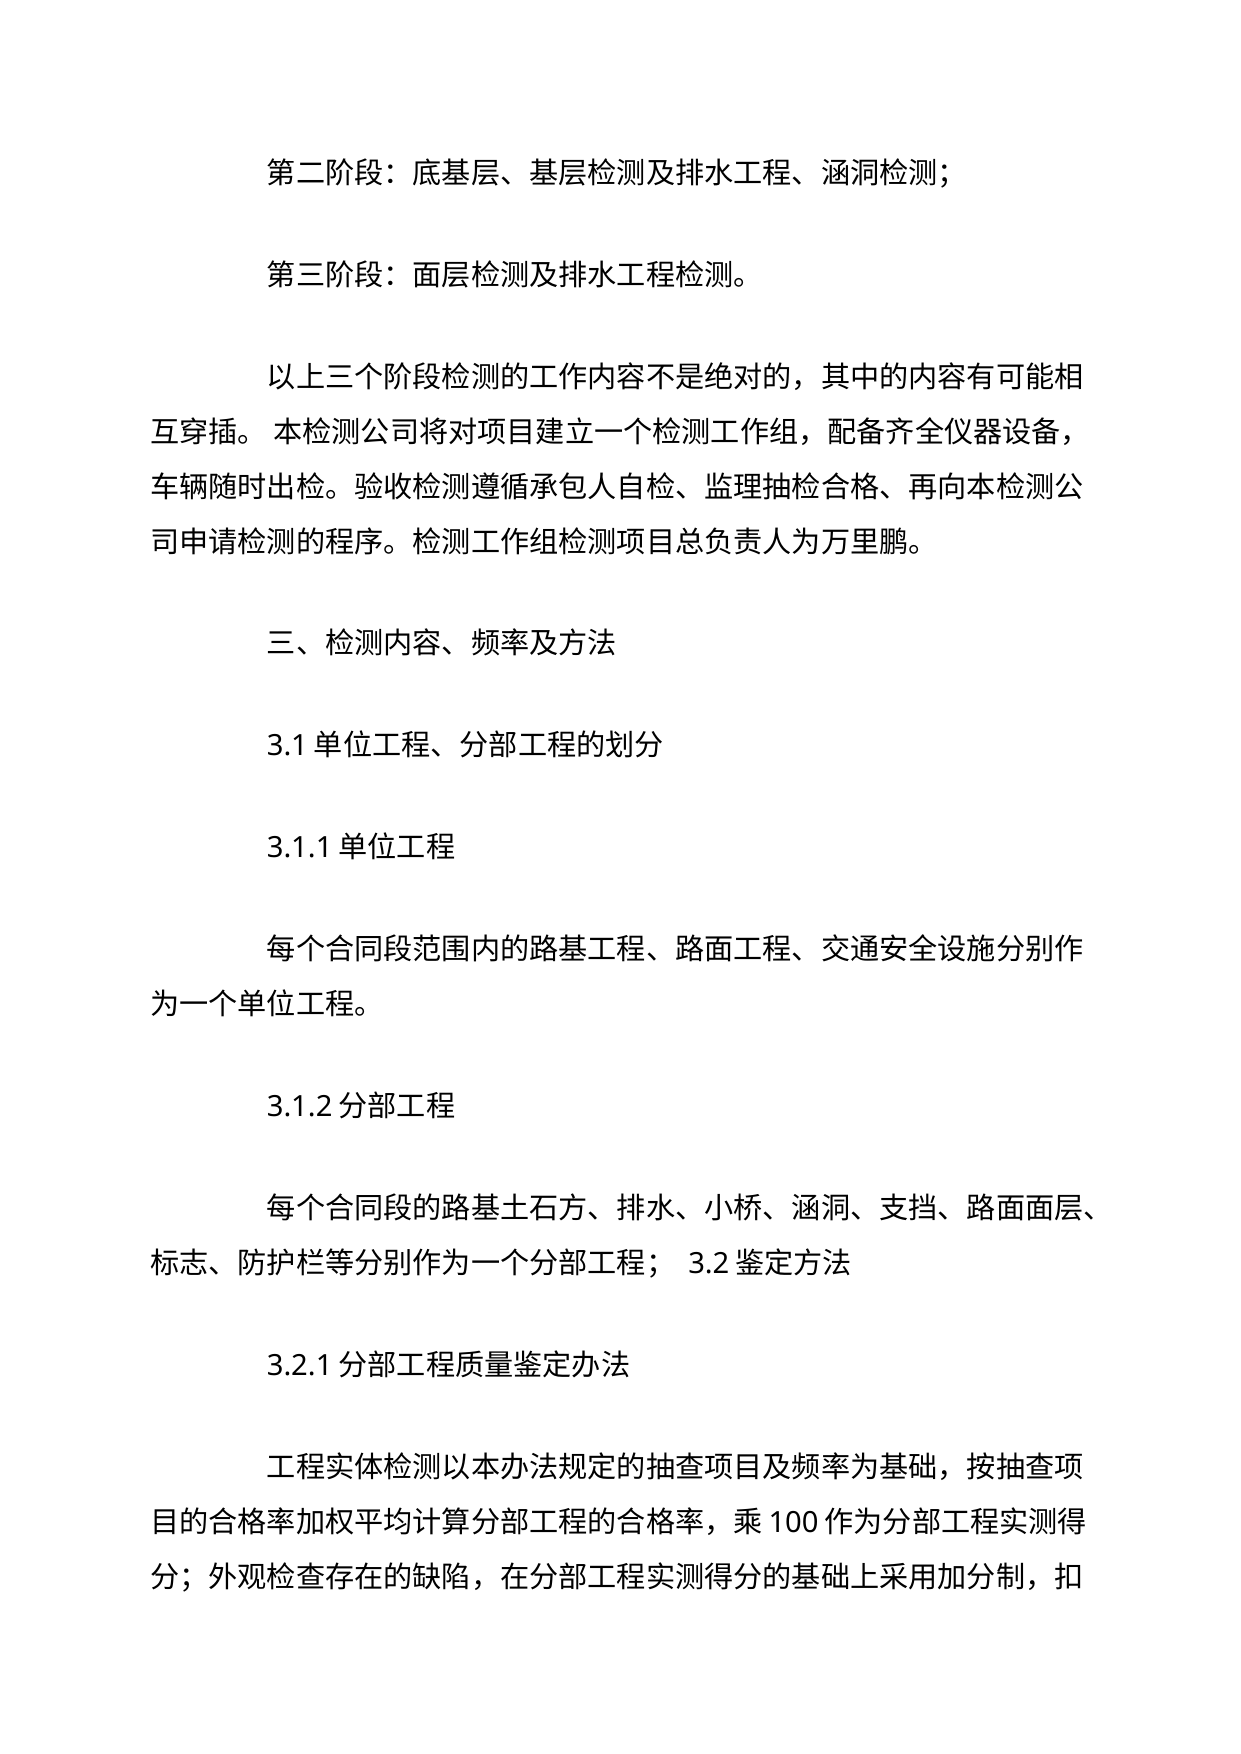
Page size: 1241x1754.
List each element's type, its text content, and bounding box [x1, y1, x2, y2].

text 第二阶段：底基层、基层检测及排水工程、涵洞检测； [150, 150, 1090, 192]
text 三、检测内容、频率及方法 [150, 620, 1090, 662]
text 3.2.1分部工程质量鉴定办法 [150, 1341, 1090, 1384]
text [150, 1443, 1090, 1595]
text 3.1.1单位工程 [150, 824, 1090, 866]
text 3.1.2分部工程 [150, 1082, 1090, 1125]
text 第三阶段：面层检测及排水工程检测。 [150, 252, 1090, 294]
text 每个合同段的路基土石方、排水、小桥、涵洞、支挡、路面面层、标志、防护栏等分别作为一个分部工程； 3.2鉴定方法 [150, 1184, 1090, 1282]
text 3.1单位工程、分部工程的划分 [150, 722, 1090, 764]
text 每个合同段范围内的路基工程、路面工程、交通安全设施分别作为一个单位工程。 [150, 926, 1090, 1023]
text 以上三个阶段检测的工作内容不是绝对的，其中的内容有可能相互穿插。 本检测公司将对项目建立一个检测工作组，配备齐全仪器设备，车辆随时出检。验收检测遵循承包人自检、监理抽检合格、再向本检测公司申请检测的程序。检测工作组检测项目总负责人为万里鹏。 [150, 353, 1090, 561]
